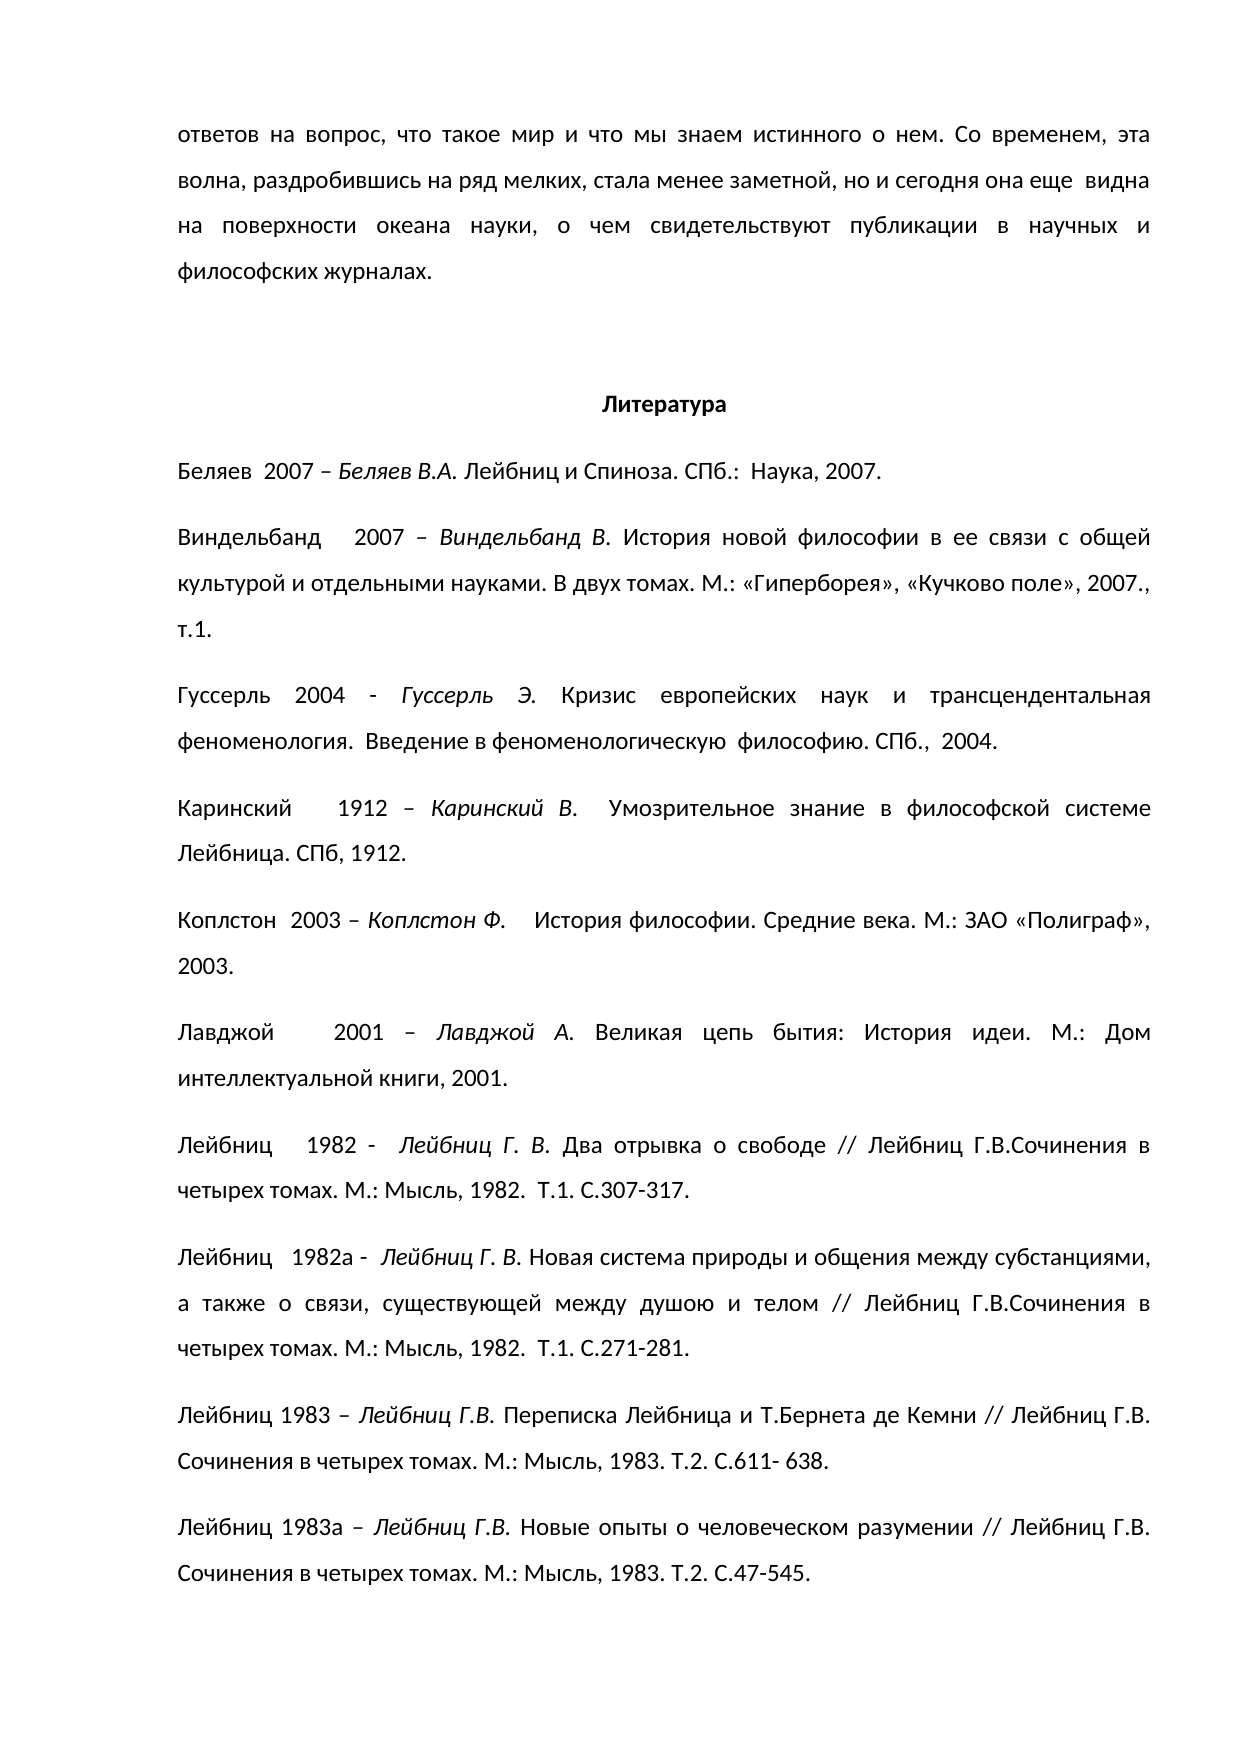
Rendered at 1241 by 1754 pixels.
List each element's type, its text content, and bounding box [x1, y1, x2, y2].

text Лейбниц 1982а - Лейбниц Г. В. Новая система природы и общения между субстанциями, а также о связи, существующей между душою и телом // Лейбниц Г.В.Сочинения в четырех томах. М.: Мысль, 1982. Т.1. С.271-281. [177, 1241, 1152, 1363]
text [177, 118, 1152, 286]
text Литература [177, 388, 1152, 419]
text Коплстон 2003 – Коплстон Ф. История философии. Средние века. М.: ЗАО «Полиграф», 2003. [177, 904, 1152, 980]
text Лавджой 2001 – Лавджой А. Великая цепь бытия: История идеи. М.: Дом интеллектуальной книги, 2001. [177, 1016, 1152, 1093]
text Виндельбанд 2007 – Виндельбанд В. История новой философии в ее связи с общей культурой и отдельными науками. В двух томах. М.: «Гиперборея», «Кучково поле», 2007., т.1. [177, 522, 1152, 643]
text Каринский 1912 – Каринский В. Умозрительное знание в философской системе Лейбница. СПб, 1912. [177, 792, 1152, 868]
text Лейбниц 1983а – Лейбниц Г.В. Новые опыты о человеческом разумении // Лейбниц Г.В. Сочинения в четырех томах. М.: Мысль, 1983. Т.2. С.47-545. [177, 1511, 1152, 1588]
text Гуссерль 2004 - Гуссерль Э. Кризис европейских наук и трансцендентальная феноменология. Введение в феноменологическую философию. СПб., 2004. [177, 679, 1152, 756]
text Беляев 2007 – Беляев В.А. Лейбниц и Спиноза. СПб.: Наука, 2007. [177, 455, 1152, 486]
text Лейбниц 1983 – Лейбниц Г.В. Переписка Лейбница и Т.Бернета де Кемни // Лейбниц Г.В. Сочинения в четырех томах. М.: Мысль, 1983. Т.2. С.611- 638. [177, 1399, 1152, 1475]
text Лейбниц 1982 - Лейбниц Г. В. Два отрывка о свободе // Лейбниц Г.В.Сочинения в четырех томах. М.: Мысль, 1982. Т.1. С.307-317. [177, 1129, 1152, 1205]
